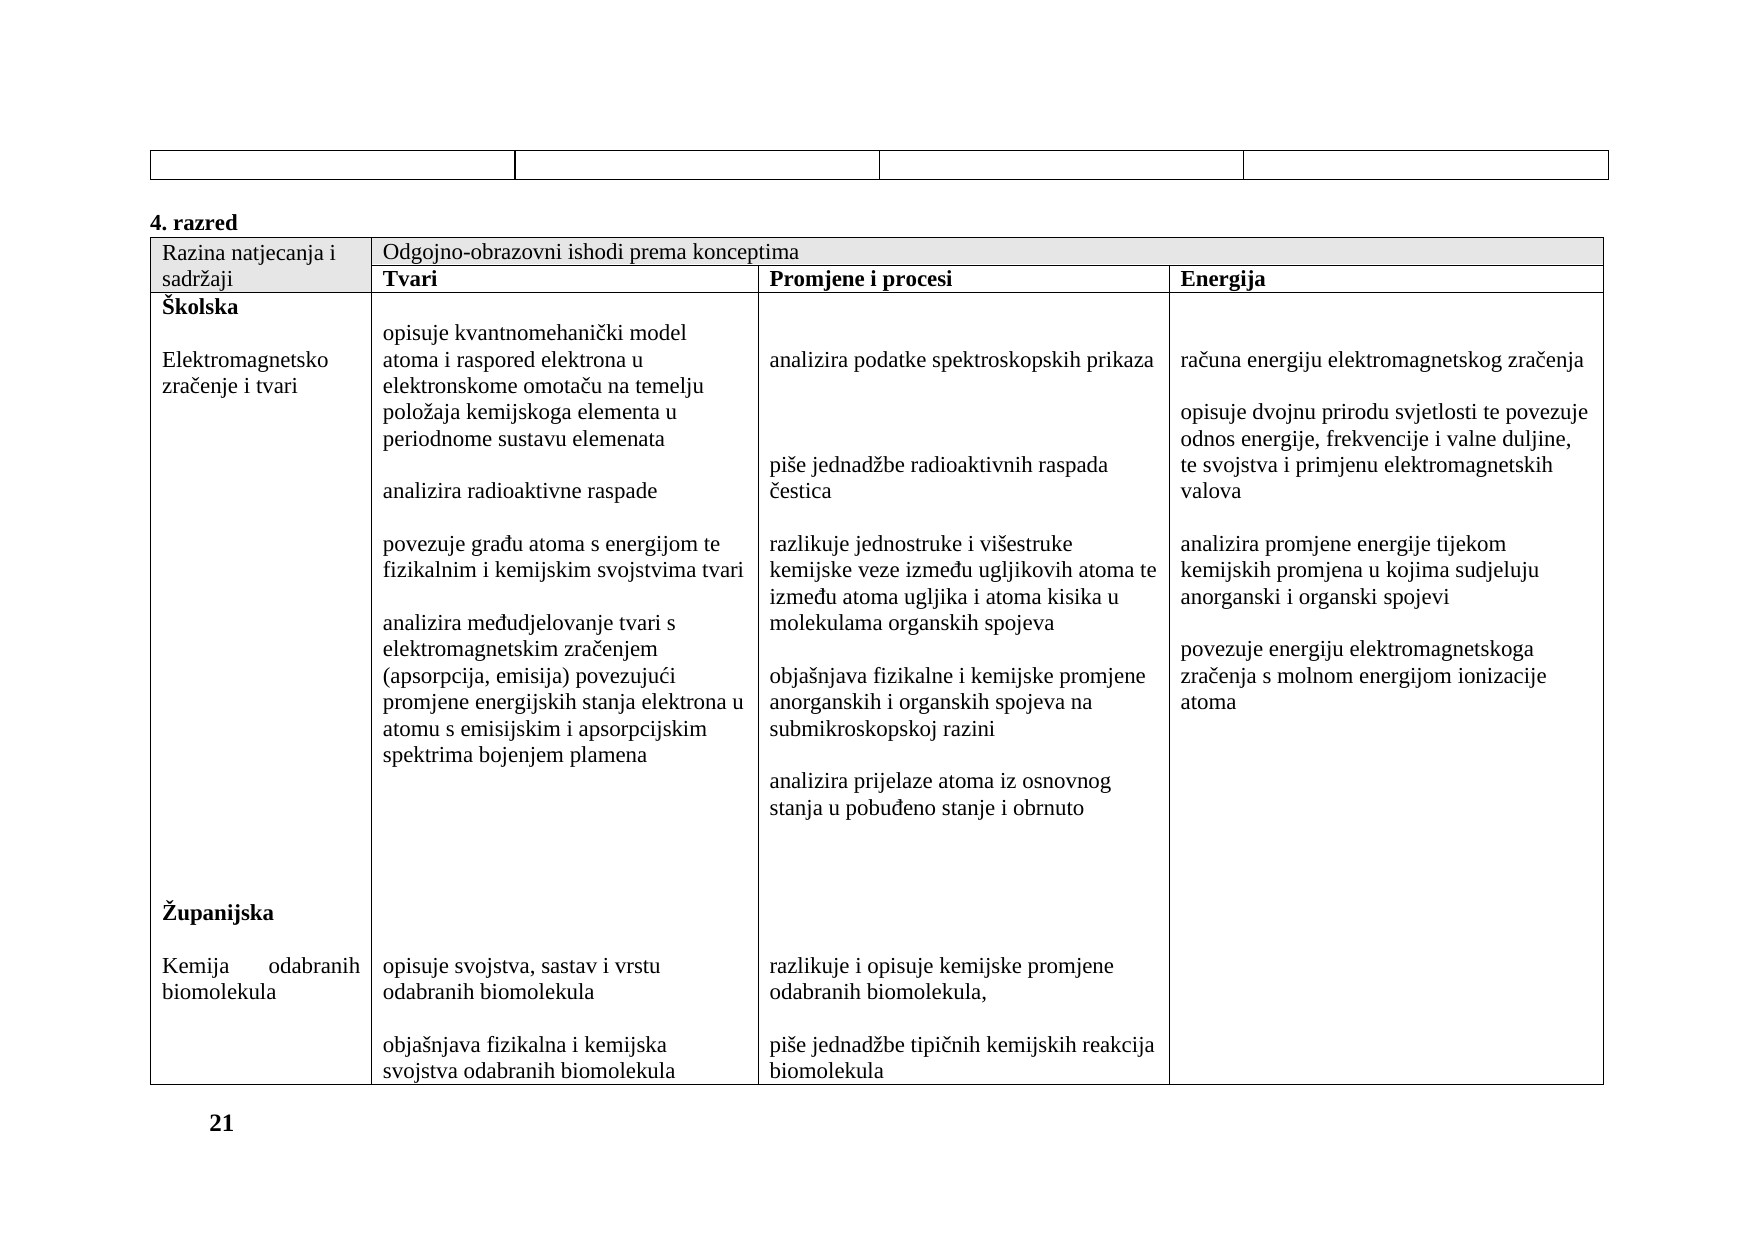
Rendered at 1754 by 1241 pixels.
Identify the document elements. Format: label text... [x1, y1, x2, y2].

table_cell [151, 151, 514, 179]
table_header Razina natjecanja i sadržaji [151, 238, 371, 292]
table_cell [372, 293, 758, 1084]
table_cell Tvari [372, 266, 758, 292]
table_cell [516, 151, 879, 179]
table_cell Promjene i procesi [759, 266, 1169, 292]
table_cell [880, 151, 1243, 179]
text 4. razred [150, 209, 1604, 235]
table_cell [1244, 151, 1608, 179]
table_cell Energija [1170, 266, 1603, 292]
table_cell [759, 293, 1169, 1084]
table_header Odgojno-obrazovni ishodi prema konceptima [372, 238, 1603, 264]
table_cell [151, 293, 371, 1084]
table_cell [1170, 293, 1603, 1084]
